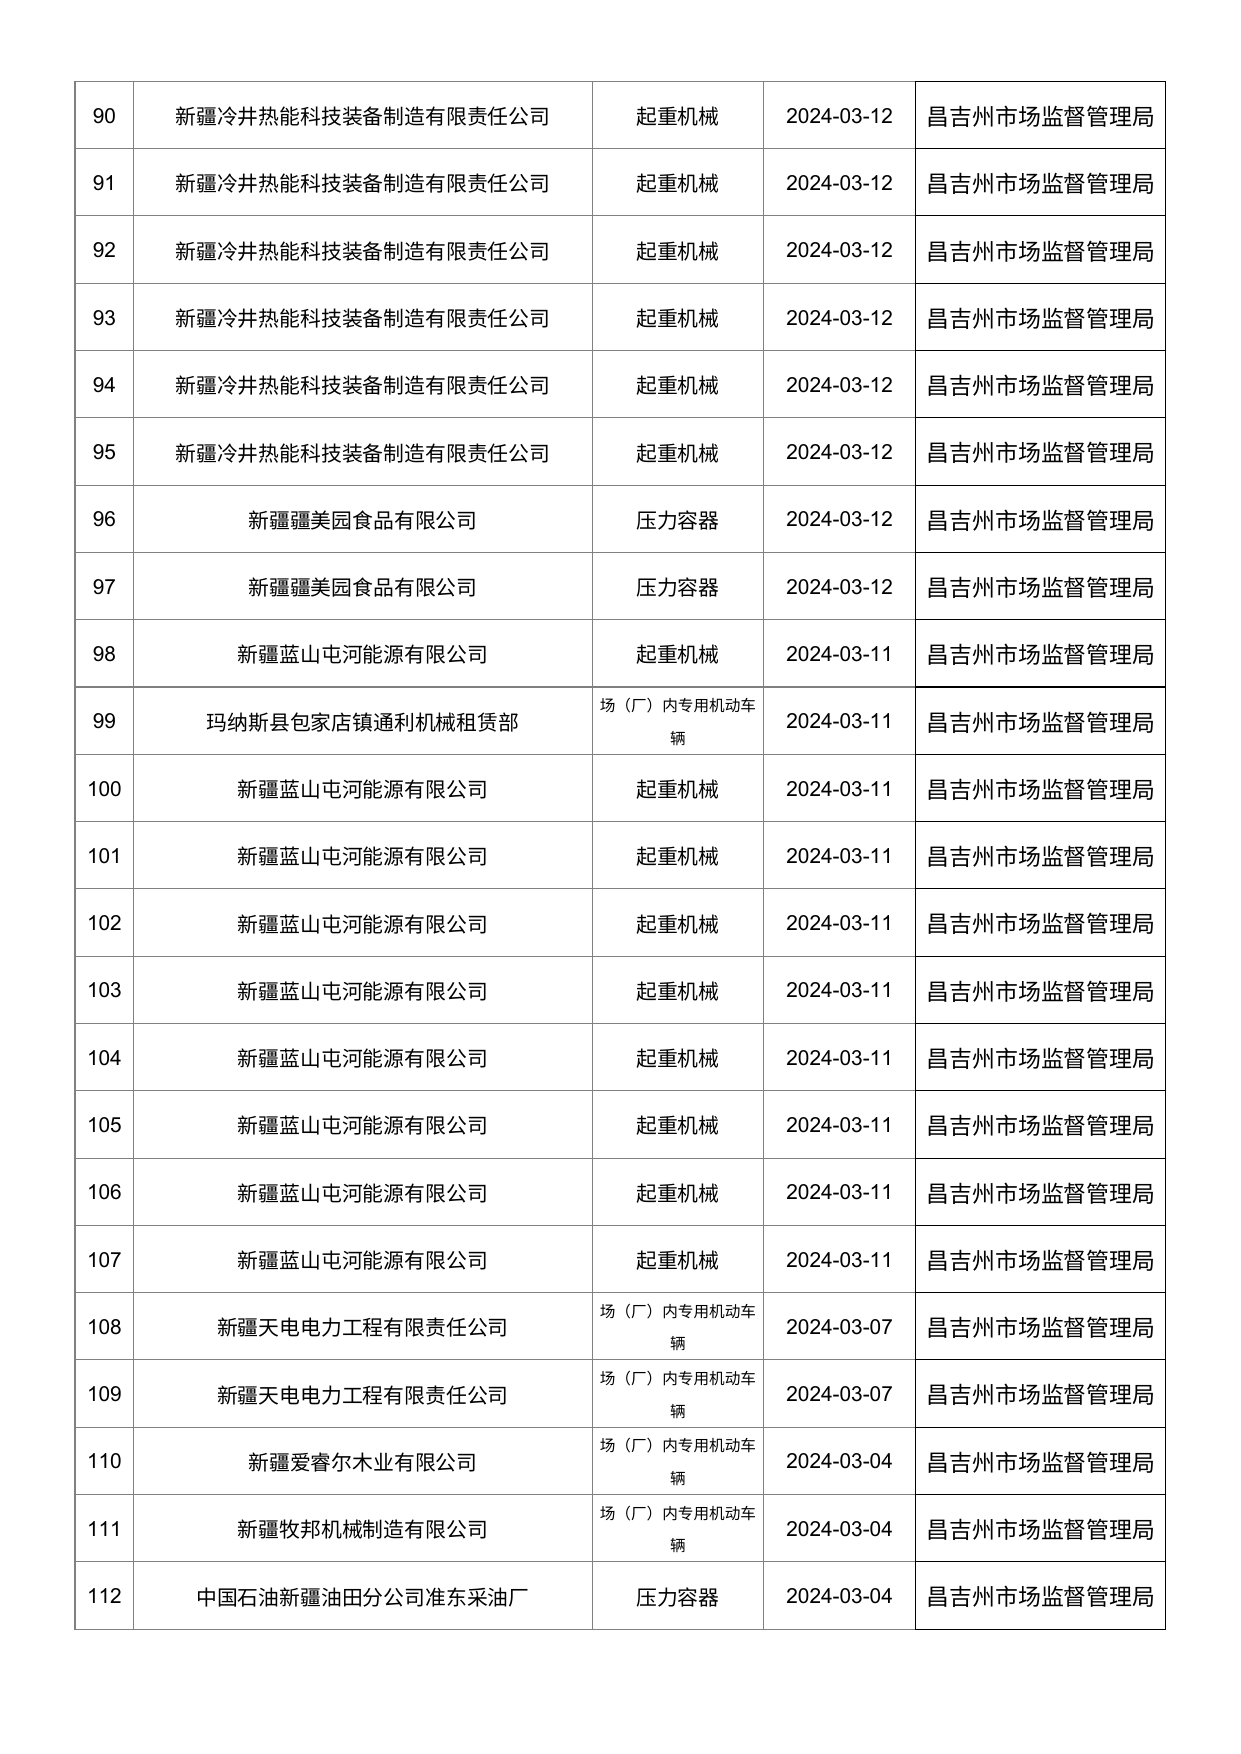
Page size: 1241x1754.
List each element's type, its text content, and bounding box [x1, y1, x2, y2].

table_cell 起重机械 [593, 822, 763, 888]
table_cell 起重机械 [593, 889, 763, 956]
table_cell 111 [76, 1495, 133, 1561]
table_cell 2024-03-12 [764, 553, 915, 619]
table_cell 起重机械 [593, 1024, 763, 1090]
table_cell 昌吉州市场监督管理局 [916, 889, 1165, 956]
table_cell 2024-03-12 [764, 149, 915, 215]
table_cell 103 [76, 957, 133, 1023]
table_cell 昌吉州市场监督管理局 [916, 1226, 1165, 1292]
table_cell 昌吉州市场监督管理局 [916, 1428, 1165, 1494]
table_cell 2024-03-12 [764, 216, 915, 283]
table_cell 2024-03-12 [764, 351, 915, 417]
table_cell 昌吉州市场监督管理局 [916, 418, 1165, 484]
table_cell 昌吉州市场监督管理局 [916, 351, 1165, 417]
table_cell 2024-03-11 [764, 1226, 915, 1292]
table_cell 2024-03-11 [764, 688, 915, 754]
table_cell 2024-03-11 [764, 889, 915, 956]
table_cell 起重机械 [593, 755, 763, 821]
table_cell 场（厂）内专用机动车辆 [593, 1360, 763, 1427]
table_cell 昌吉州市场监督管理局 [916, 486, 1165, 552]
table_cell 起重机械 [593, 82, 763, 148]
table_cell 新疆蓝山屯河能源有限公司 [134, 620, 592, 686]
table_cell 2024-03-04 [764, 1495, 915, 1561]
table_cell 起重机械 [593, 1159, 763, 1225]
table_cell 105 [76, 1091, 133, 1157]
table_cell 起重机械 [593, 284, 763, 350]
table_cell 95 [76, 418, 133, 484]
table_cell 2024-03-12 [764, 284, 915, 350]
table_cell 新疆蓝山屯河能源有限公司 [134, 755, 592, 821]
table_cell 新疆天电电力工程有限责任公司 [134, 1293, 592, 1359]
table_cell 106 [76, 1159, 133, 1225]
table_cell 场（厂）内专用机动车辆 [593, 1293, 763, 1359]
table_cell 起重机械 [593, 149, 763, 215]
table_cell 昌吉州市场监督管理局 [916, 1562, 1165, 1628]
table_cell 新疆冷井热能科技装备制造有限责任公司 [134, 149, 592, 215]
table_cell 昌吉州市场监督管理局 [916, 822, 1165, 888]
table_cell 2024-03-11 [764, 1091, 915, 1157]
table_cell 新疆疆美园食品有限公司 [134, 486, 592, 552]
table_cell 新疆冷井热能科技装备制造有限责任公司 [134, 284, 592, 350]
table_cell 94 [76, 351, 133, 417]
table_cell 昌吉州市场监督管理局 [916, 284, 1165, 350]
table_cell 97 [76, 553, 133, 619]
table_cell 昌吉州市场监督管理局 [916, 957, 1165, 1023]
table_cell 92 [76, 216, 133, 283]
table_cell 新疆蓝山屯河能源有限公司 [134, 1024, 592, 1090]
table_cell 新疆蓝山屯河能源有限公司 [134, 1091, 592, 1157]
table_cell 108 [76, 1293, 133, 1359]
table_cell 107 [76, 1226, 133, 1292]
table_cell 新疆爱睿尔木业有限公司 [134, 1428, 592, 1494]
table_cell 2024-03-12 [764, 418, 915, 484]
table_cell 90 [76, 82, 133, 148]
table_cell 98 [76, 620, 133, 686]
table_cell 96 [76, 486, 133, 552]
table_cell 压力容器 [593, 1562, 763, 1628]
table_cell 昌吉州市场监督管理局 [916, 620, 1165, 686]
table_cell 昌吉州市场监督管理局 [916, 1024, 1165, 1090]
table_cell 2024-03-04 [764, 1562, 915, 1628]
table_cell 昌吉州市场监督管理局 [916, 149, 1165, 215]
table_cell 新疆蓝山屯河能源有限公司 [134, 1226, 592, 1292]
table_cell 新疆牧邦机械制造有限公司 [134, 1495, 592, 1561]
table_cell 昌吉州市场监督管理局 [916, 216, 1165, 283]
table_cell 起重机械 [593, 216, 763, 283]
table_cell 玛纳斯县包家店镇通利机械租赁部 [134, 688, 592, 754]
table_cell 101 [76, 822, 133, 888]
table_cell 2024-03-04 [764, 1428, 915, 1494]
table_cell 2024-03-11 [764, 822, 915, 888]
table_cell 104 [76, 1024, 133, 1090]
table_cell 2024-03-07 [764, 1293, 915, 1359]
table_cell 2024-03-11 [764, 957, 915, 1023]
table_cell 新疆冷井热能科技装备制造有限责任公司 [134, 82, 592, 148]
table_cell 新疆蓝山屯河能源有限公司 [134, 1159, 592, 1225]
table_cell 起重机械 [593, 1226, 763, 1292]
table_cell 99 [76, 688, 133, 754]
table_cell 昌吉州市场监督管理局 [916, 553, 1165, 619]
table_cell 昌吉州市场监督管理局 [916, 1360, 1165, 1427]
table_cell 起重机械 [593, 418, 763, 484]
table_cell 109 [76, 1360, 133, 1427]
table_cell 新疆冷井热能科技装备制造有限责任公司 [134, 216, 592, 283]
table_cell 新疆冷井热能科技装备制造有限责任公司 [134, 351, 592, 417]
table_cell 昌吉州市场监督管理局 [916, 1091, 1165, 1157]
table_cell 2024-03-11 [764, 1024, 915, 1090]
table_cell 起重机械 [593, 1091, 763, 1157]
table_cell 93 [76, 284, 133, 350]
table_cell 场（厂）内专用机动车辆 [593, 688, 763, 754]
table_cell 2024-03-11 [764, 755, 915, 821]
table_cell 新疆蓝山屯河能源有限公司 [134, 889, 592, 956]
table_cell 昌吉州市场监督管理局 [916, 1159, 1165, 1225]
table_cell 起重机械 [593, 351, 763, 417]
table_cell 91 [76, 149, 133, 215]
table_cell 昌吉州市场监督管理局 [916, 755, 1165, 821]
table_cell 110 [76, 1428, 133, 1494]
table_cell 新疆天电电力工程有限责任公司 [134, 1360, 592, 1427]
table_cell 昌吉州市场监督管理局 [916, 688, 1165, 754]
table_cell 起重机械 [593, 957, 763, 1023]
table_cell 2024-03-12 [764, 486, 915, 552]
table_cell 中国石油新疆油田分公司准东采油厂 [134, 1562, 592, 1628]
table_cell 场（厂）内专用机动车辆 [593, 1428, 763, 1494]
table_cell 昌吉州市场监督管理局 [916, 1293, 1165, 1359]
table_cell 昌吉州市场监督管理局 [916, 1495, 1165, 1561]
table_cell 压力容器 [593, 553, 763, 619]
table_cell 新疆疆美园食品有限公司 [134, 553, 592, 619]
table_cell 112 [76, 1562, 133, 1628]
table_cell 新疆蓝山屯河能源有限公司 [134, 957, 592, 1023]
table_cell 压力容器 [593, 486, 763, 552]
table_cell 2024-03-11 [764, 620, 915, 686]
table_cell 100 [76, 755, 133, 821]
table_cell 新疆蓝山屯河能源有限公司 [134, 822, 592, 888]
table_cell 新疆冷井热能科技装备制造有限责任公司 [134, 418, 592, 484]
table_cell 102 [76, 889, 133, 956]
table_cell 2024-03-11 [764, 1159, 915, 1225]
table_cell 2024-03-12 [764, 82, 915, 148]
table_cell 2024-03-07 [764, 1360, 915, 1427]
table_cell 场（厂）内专用机动车辆 [593, 1495, 763, 1561]
table_cell 昌吉州市场监督管理局 [916, 82, 1165, 148]
table_cell 起重机械 [593, 620, 763, 686]
